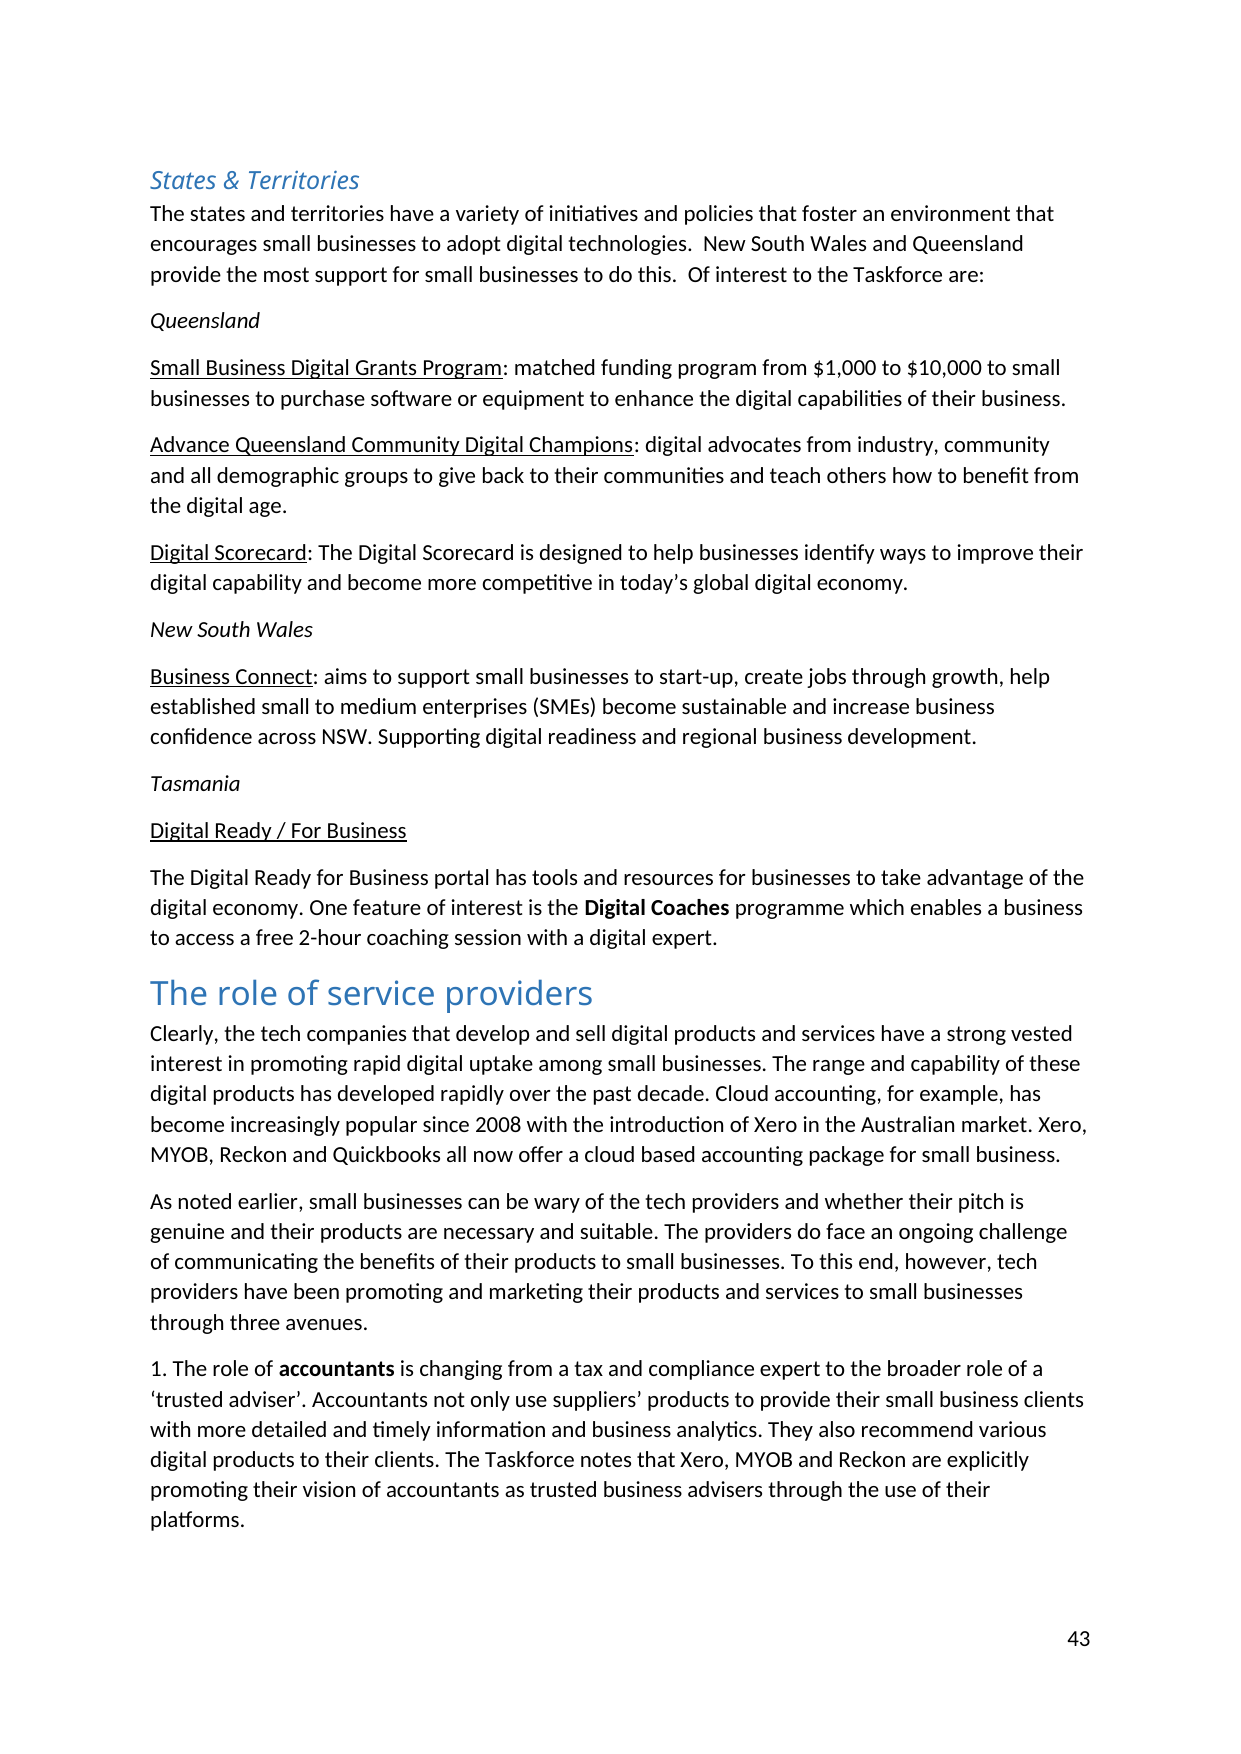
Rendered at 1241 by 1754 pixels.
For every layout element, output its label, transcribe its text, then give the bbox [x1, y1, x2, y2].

text The Digital Ready for Business portal has tools and resources for businesses to take advantage of the digital economy. One feature of interest is the Digital Coaches programme which enables a business to access a free 2-hour coaching session with a digital expert. [150, 863, 1090, 951]
subtitle The role of service providers [150, 970, 1090, 1016]
text As noted earlier, small businesses can be wary of the tech providers and whether their pitch is genuine and their products are necessary and suitable. The providers do face an ongoing challenge of communicating the benefits of their products to small businesses. To this end, however, tech providers have been promoting and marketing their products and services to small businesses through three avenues. [150, 1187, 1090, 1336]
text Digital Scorecard: The Digital Scorecard is designed to help businesses identify ways to improve their digital capability and become more competitive in today’s global digital economy. [150, 538, 1090, 596]
text Queensland [150, 307, 1090, 334]
text 1. The role of accountants is changing from a tax and compliance expert to the broader role of a ‘trusted adviser’. Accountants not only use suppliers’ products to provide their small business clients with more detailed and timely information and business analytics. They also recommend various digital products to their clients. The Taskforce notes that Xero, MYOB and Reckon are explicitly promoting their vision of accountants as trusted business advisers through the use of their platforms. [150, 1354, 1090, 1533]
text Clearly, the tech companies that develop and sell digital products and services have a strong vested interest in promoting rapid digital uptake among small businesses. The range and capability of these digital products has developed rapidly over the past decade. Cloud accounting, for example, has become increasingly popular since 2008 with the introduction of Xero in the Australian market. Xero, MYOB, Reckon and Quickbooks all now offer a cloud based accounting package for small business. [150, 1019, 1090, 1168]
text New South Wales [150, 615, 1090, 643]
text The states and territories have a variety of initiatives and policies that foster an environment that encourages small businesses to adopt digital technologies. New South Wales and Queensland provide the most support for small businesses to do this. Of interest to the Taskforce are: [150, 199, 1090, 288]
text Digital Ready / For Business [150, 816, 1090, 844]
text Small Business Digital Grants Program: matched funding program from $1,000 to $10,000 to small businesses to purchase software or equipment to enhance the digital capabilities of their business. [150, 353, 1090, 412]
subtitle States & Territories [150, 162, 1090, 197]
text Tasmania [150, 769, 1090, 797]
text Advance Queensland Community Digital Champions: digital advocates from industry, community and all demographic groups to give back to their communities and teach others how to benefit from the digital age. [150, 431, 1090, 519]
text Business Connect: aims to support small businesses to start-up, create jobs through growth, help established small to medium enterprises (SMEs) become sustainable and increase business confidence across NSW. Supporting digital readiness and regional business development. [150, 662, 1090, 750]
